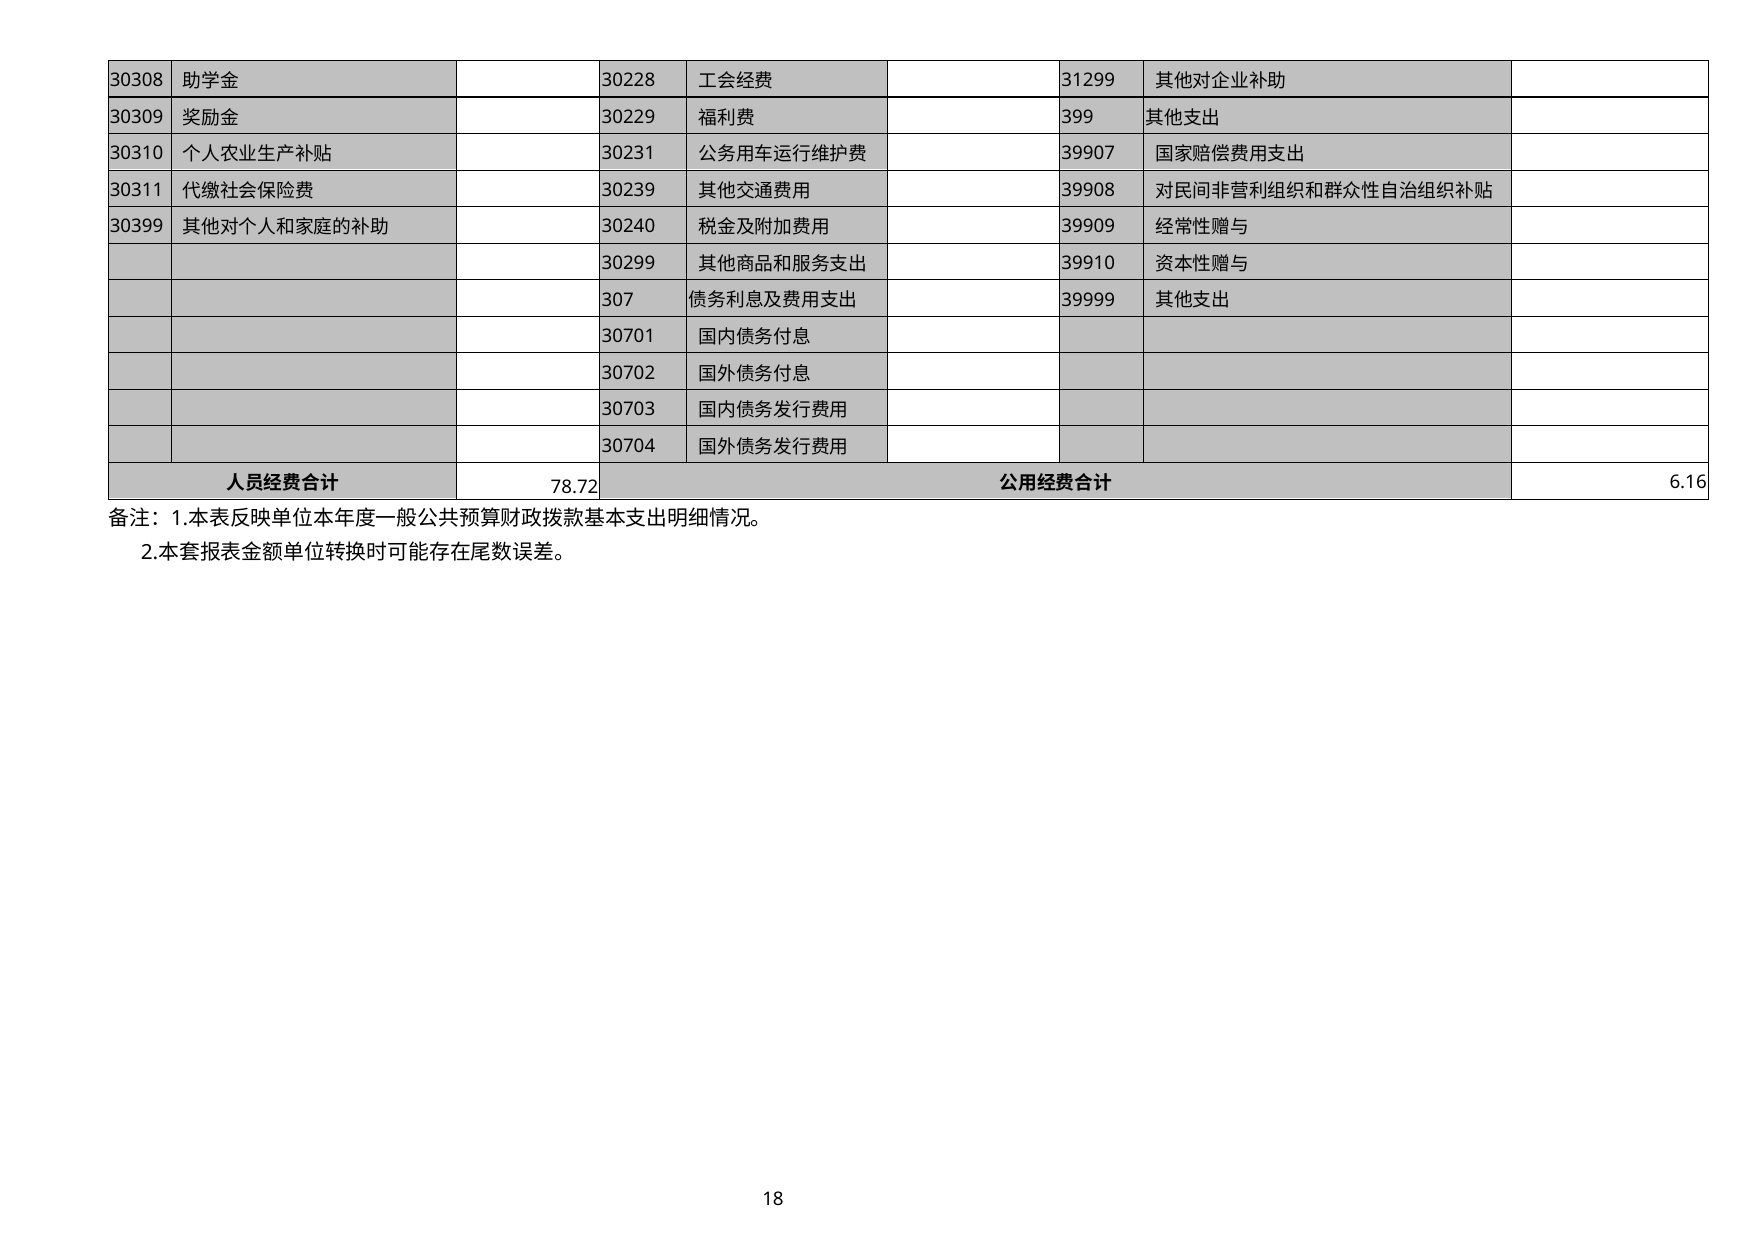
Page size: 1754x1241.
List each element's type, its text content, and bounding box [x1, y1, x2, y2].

table_cell [109, 426, 171, 462]
table_cell 国内债务付息 [687, 317, 887, 352]
table_cell 30702 [600, 353, 686, 389]
table_cell [888, 426, 1059, 462]
table_cell 6.16 [1512, 463, 1708, 498]
table_cell [109, 353, 171, 389]
table_cell [172, 280, 456, 316]
table_cell [888, 207, 1059, 243]
table_cell 其他支出 [1144, 280, 1511, 316]
text 备注：1.本表反映单位本年度一般公共预算财政拨款基本支出明细情况。 2.本套报表金额单位转换时可能存在尾数误差。 [108, 500, 1707, 669]
table_cell [109, 280, 171, 316]
table_cell [457, 280, 599, 316]
table_cell [457, 134, 599, 169]
table_cell [888, 171, 1059, 206]
table_cell [457, 390, 599, 425]
table_cell 税金及附加费用 [687, 207, 887, 243]
table_cell 经常性赠与 [1144, 207, 1511, 243]
table_cell 39908 [1060, 171, 1143, 206]
table_cell 30310 [109, 134, 171, 169]
table_cell [457, 171, 599, 206]
table_cell [1060, 353, 1143, 389]
table_cell [172, 317, 456, 352]
table_cell [888, 280, 1059, 316]
table_cell [888, 98, 1059, 133]
table_cell 30704 [600, 426, 686, 462]
table_cell [888, 317, 1059, 352]
table_cell 公务用车运行维护费 [687, 134, 887, 169]
table_cell 30311 [109, 171, 171, 206]
table_cell [1512, 61, 1708, 96]
table_cell 福利费 [687, 98, 887, 133]
table_cell 30239 [600, 171, 686, 206]
table_cell 国家赔偿费用支出 [1144, 134, 1511, 169]
table_cell 30240 [600, 207, 686, 243]
table_cell 399 [1060, 98, 1143, 133]
table_cell 助学金 [172, 61, 456, 96]
table_cell 30309 [109, 98, 171, 133]
table_cell 31299 [1060, 61, 1143, 96]
table_cell 30703 [600, 390, 686, 425]
table_cell [457, 98, 599, 133]
table_cell 工会经费 [687, 61, 887, 96]
table_cell [109, 317, 171, 352]
table_cell [172, 244, 456, 279]
table_cell [1512, 98, 1708, 133]
table_cell [1512, 280, 1708, 316]
table_cell [457, 244, 599, 279]
table_cell [457, 317, 599, 352]
table_cell 30308 [109, 61, 171, 96]
table_cell 其他商品和服务支出 [687, 244, 887, 279]
table_cell 公用经费合计 [600, 463, 1511, 498]
table_cell [172, 353, 456, 389]
table_cell 30399 [109, 207, 171, 243]
table_cell [172, 390, 456, 425]
table_cell [1060, 426, 1143, 462]
table_cell 78.72 [457, 463, 599, 498]
table_cell 其他交通费用 [687, 171, 887, 206]
table_cell [457, 207, 599, 243]
table_cell 其他对个人和家庭的补助 [172, 207, 456, 243]
table_cell 国外债务付息 [687, 353, 887, 389]
table_cell [457, 426, 599, 462]
table_cell 30299 [600, 244, 686, 279]
table_cell [888, 244, 1059, 279]
table_cell 资本性赠与 [1144, 244, 1511, 279]
table_cell [457, 61, 599, 96]
table_cell [1144, 317, 1511, 352]
table_cell [1512, 171, 1708, 206]
table_cell 对民间非营利组织和群众性自治组织补贴 [1144, 171, 1511, 206]
table_cell 30701 [600, 317, 686, 352]
table_cell [109, 244, 171, 279]
table_cell 其他支出 [1144, 98, 1511, 133]
table_cell 债务利息及费用支出 [687, 280, 887, 316]
table_cell [1512, 207, 1708, 243]
table_cell [1512, 244, 1708, 279]
table_cell 代缴社会保险费 [172, 171, 456, 206]
table_cell [888, 61, 1059, 96]
table_cell [109, 390, 171, 425]
table_cell 307 [600, 280, 686, 316]
table_cell [1512, 317, 1708, 352]
table_cell 30228 [600, 61, 686, 96]
table_cell 个人农业生产补贴 [172, 134, 456, 169]
table_cell [1060, 390, 1143, 425]
table_cell 39910 [1060, 244, 1143, 279]
table_cell [1512, 134, 1708, 169]
table_cell 其他对企业补助 [1144, 61, 1511, 96]
table_cell [1144, 353, 1511, 389]
table_cell [1144, 426, 1511, 462]
table_cell 国外债务发行费用 [687, 426, 887, 462]
table_cell [1512, 353, 1708, 389]
table_cell 30229 [600, 98, 686, 133]
table_cell 国内债务发行费用 [687, 390, 887, 425]
table_cell 奖励金 [172, 98, 456, 133]
table_cell 30231 [600, 134, 686, 169]
table_cell [888, 353, 1059, 389]
table_cell 人员经费合计 [109, 463, 456, 498]
table_cell [1512, 390, 1708, 425]
table_cell 39909 [1060, 207, 1143, 243]
table_cell [457, 353, 599, 389]
table_cell [1512, 426, 1708, 462]
table_cell [888, 134, 1059, 169]
table_cell [172, 426, 456, 462]
table_cell [888, 390, 1059, 425]
table_cell 39999 [1060, 280, 1143, 316]
table_cell [1144, 390, 1511, 425]
table_cell 39907 [1060, 134, 1143, 169]
table_cell [1060, 317, 1143, 352]
